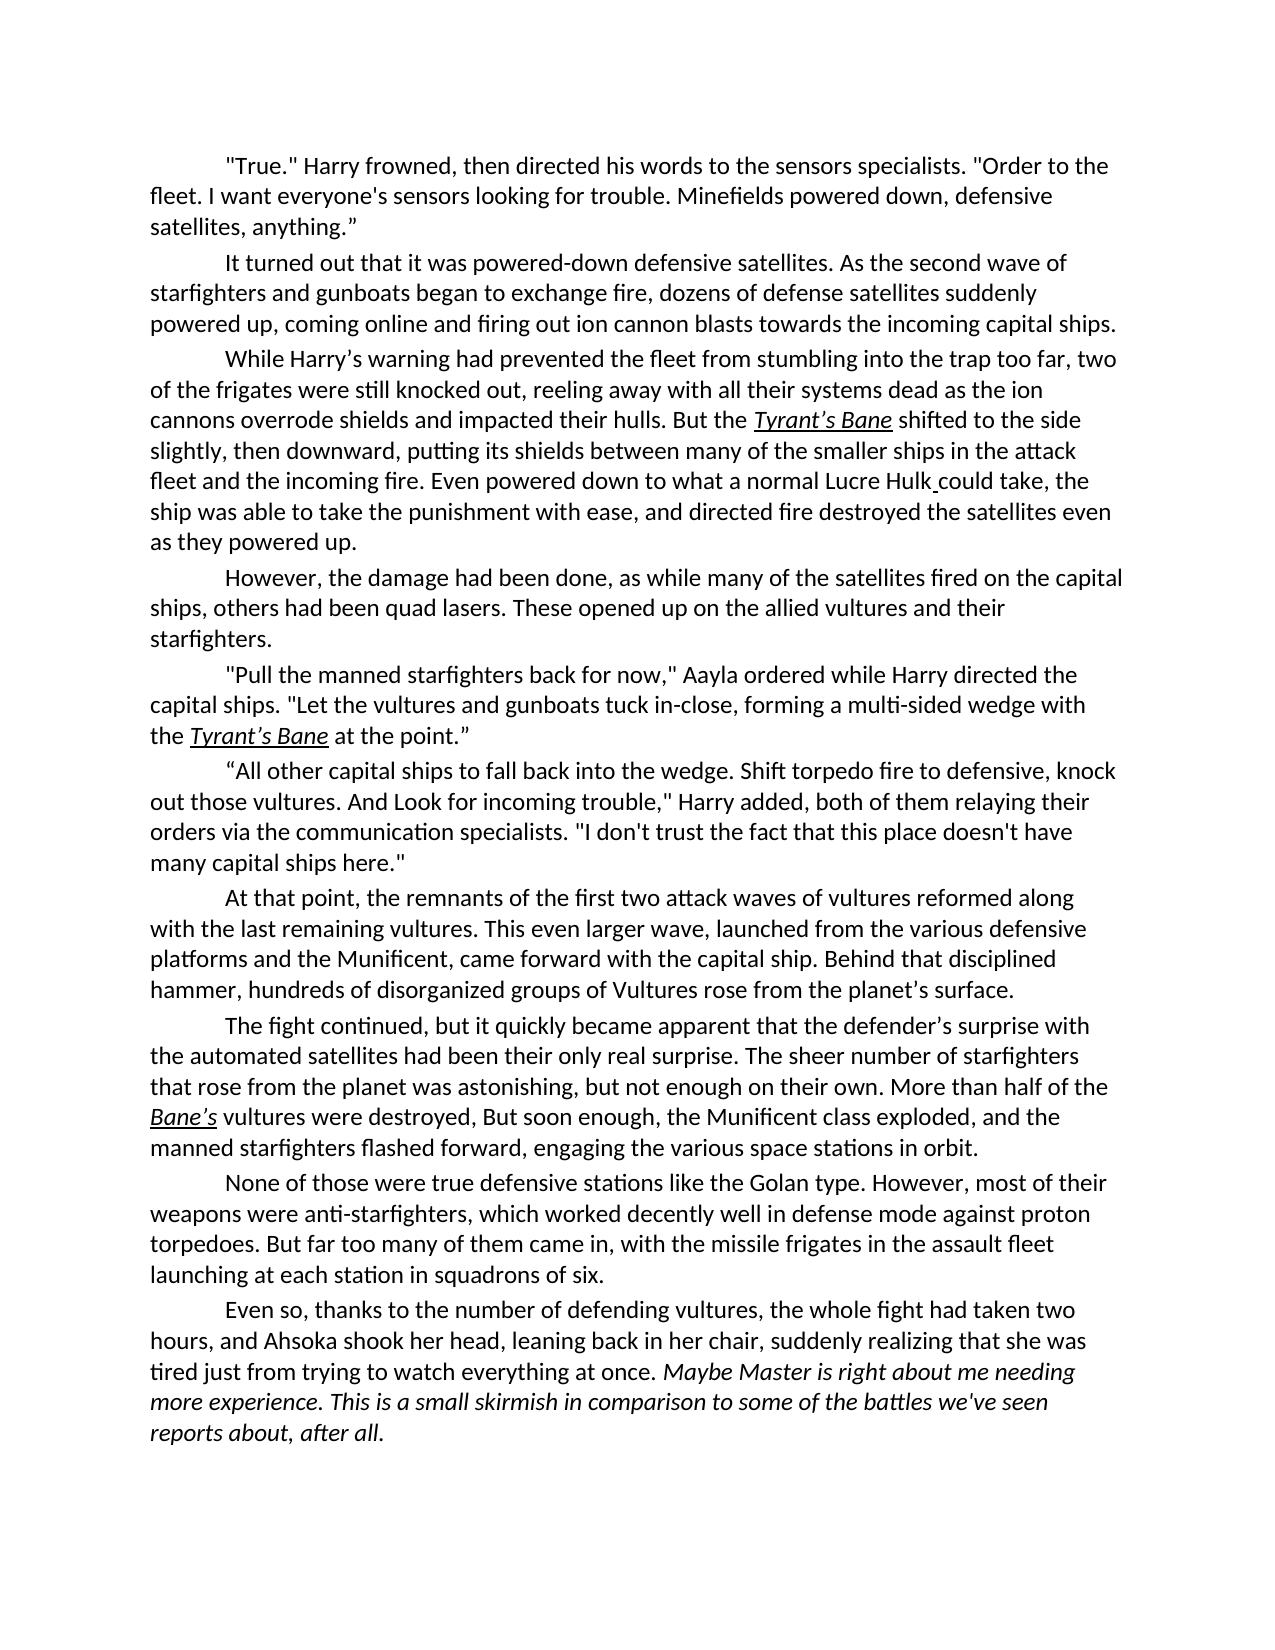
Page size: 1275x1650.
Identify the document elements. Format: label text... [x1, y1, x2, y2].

text While Harry’s warning had prevented the fleet from stumbling into the trap too far, two of the frigates were still knocked out, reeling away with all their systems dead as the ion cannons overrode shields and impacted their hulls. But the Tyrant’s Bane shifted to the side slightly, then downward, putting its shields between many of the smaller ships in the attack fleet and the incoming fire. Even powered down to what a normal Lucre Hulk could take, the ship was able to take the punishment with ease, and directed fire destroyed the satellites even as they powered up. [150, 343, 1125, 557]
text "True." Harry frowned, then directed his words to the sensors specialists. "Order to the fleet. I want everyone's sensors looking for trouble. Minefields powered down, defensive satellites, anything.” [150, 150, 1125, 242]
text Even so, thanks to the number of defending vultures, the whole fight had taken two hours, and Ahsoka shook her head, leaning back in her chair, suddenly realizing that she was tired just from trying to watch everything at once. Maybe Master is right about me needing more experience. This is a small skirmish in comparison to some of the battles we've seen reports about, after all. [150, 1295, 1125, 1447]
text However, the damage had been done, as while many of the satellites fired on the capital ships, others had been quad lasers. These opened up on the allied vultures and their starfighters. [150, 562, 1125, 654]
text None of those were true defensive stations like the Golan type. However, most of their weapons were anti-starfighters, which worked decently well in defense mode against proton torpedoes. But far too many of them came in, with the missile frigates in the assault fleet launching at each station in squadrons of six. [150, 1167, 1125, 1289]
text It turned out that it was powered-down defensive satellites. As the second wave of starfighters and gunboats began to exchange fire, dozens of defense satellites suddenly powered up, coming online and firing out ion cannon blasts towards the incoming capital ships. [150, 247, 1125, 338]
text “All other capital ships to fall back into the wedge. Shift torpedo fire to defensive, knock out those vultures. And Look for incoming trouble," Harry added, both of them relaying their orders via the communication specialists. "I don't trust the fact that this place doesn't have many capital ships here." [150, 755, 1125, 877]
text The fight continued, but it quickly became apparent that the defender’s surprise with the automated satellites had been their only real surprise. The sheer number of starfighters that rose from the planet was astonishing, but not enough on their own. More than half of the Bane’s vultures were destroyed, But soon enough, the Munificent class exploded, and the manned starfighters flashed forward, engaging the various space stations in orbit. [150, 1010, 1125, 1162]
text "Pull the manned starfighters back for now," Aayla ordered while Harry directed the capital ships. "Let the vultures and gunboats tuck in-close, forming a multi-sided wedge with the Tyrant’s Bane at the point.” [150, 659, 1125, 750]
text At that point, the remnants of the first two attack waves of vultures reformed along with the last remaining vultures. This even larger wave, launched from the various defensive platforms and the Munificent, came forward with the capital ship. Behind that disciplined hammer, hundreds of disorganized groups of Vultures rose from the planet’s surface. [150, 883, 1125, 1005]
